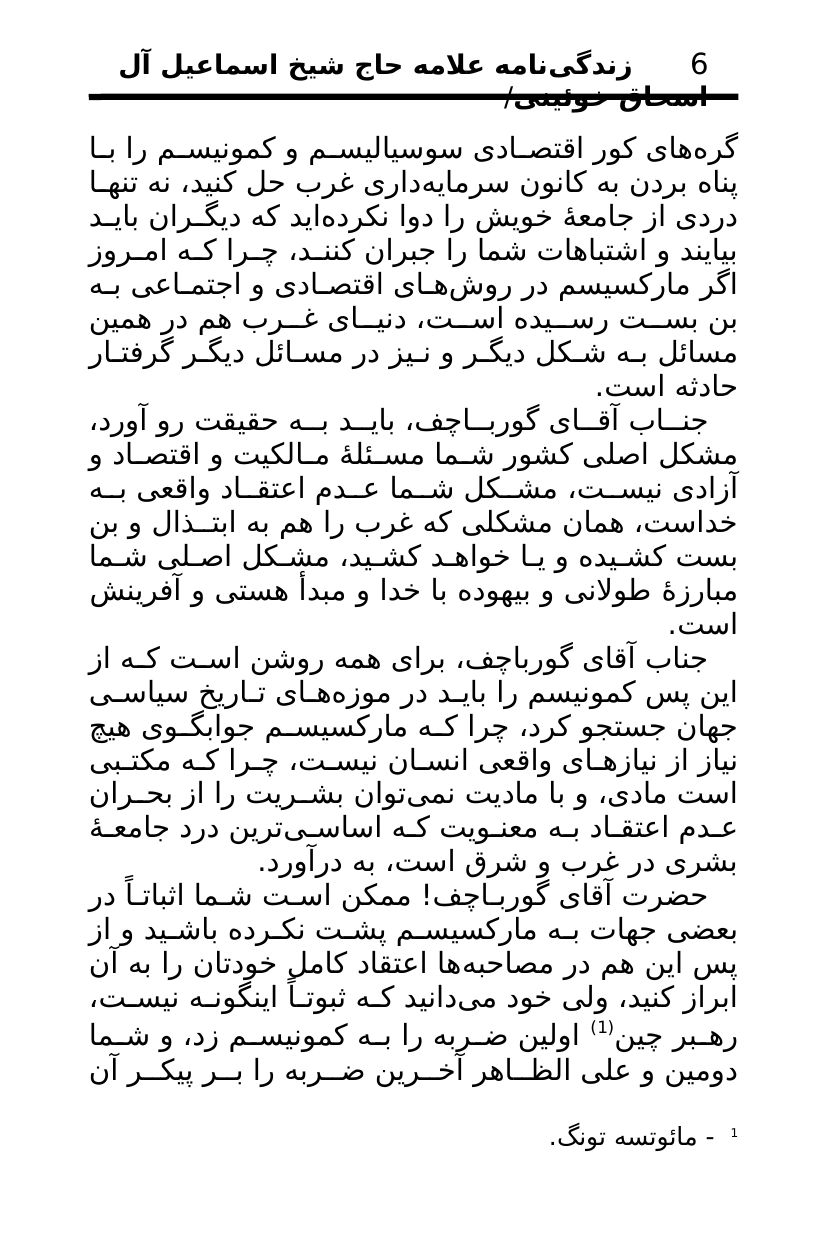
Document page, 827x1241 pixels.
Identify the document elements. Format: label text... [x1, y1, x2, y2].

text جناب آقای گورباچف، برای همه روشن است که از این پس کمونیسم را باید در موزه‌های تاریخ سیاسی جهان جستجو کرد، چرا که مارکسیسم جوابگوی هیچ نیاز از نیازهای واقعی انسان نیست، چرا که مکتبی است مادی، و با مادیت نمی‌توان بشریت را از بحران عدم اعتقاد به معنویت که اساسی‌ترین درد جامعۀ بشری در غرب و شرق است، به درآورد. [89, 641, 738, 879]
text جناب آقای گورباچف، باید به حقیقت رو آورد، مشکل اصلی کشور شما مسئلۀ مالکیت و اقتصاد و آزادی نیست، مشکل شما عدم اعتقاد واقعی به خداست، همان مشکلی که غرب را هم به ابتذال و بن بست کشیده و یا خواهد کشید، مشکل اصلی شما مبارزۀ طولانی و بیهوده با خدا و مبدأ هستی و آفرینش است. [89, 403, 738, 641]
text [89, 132, 738, 403]
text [89, 879, 738, 1087]
